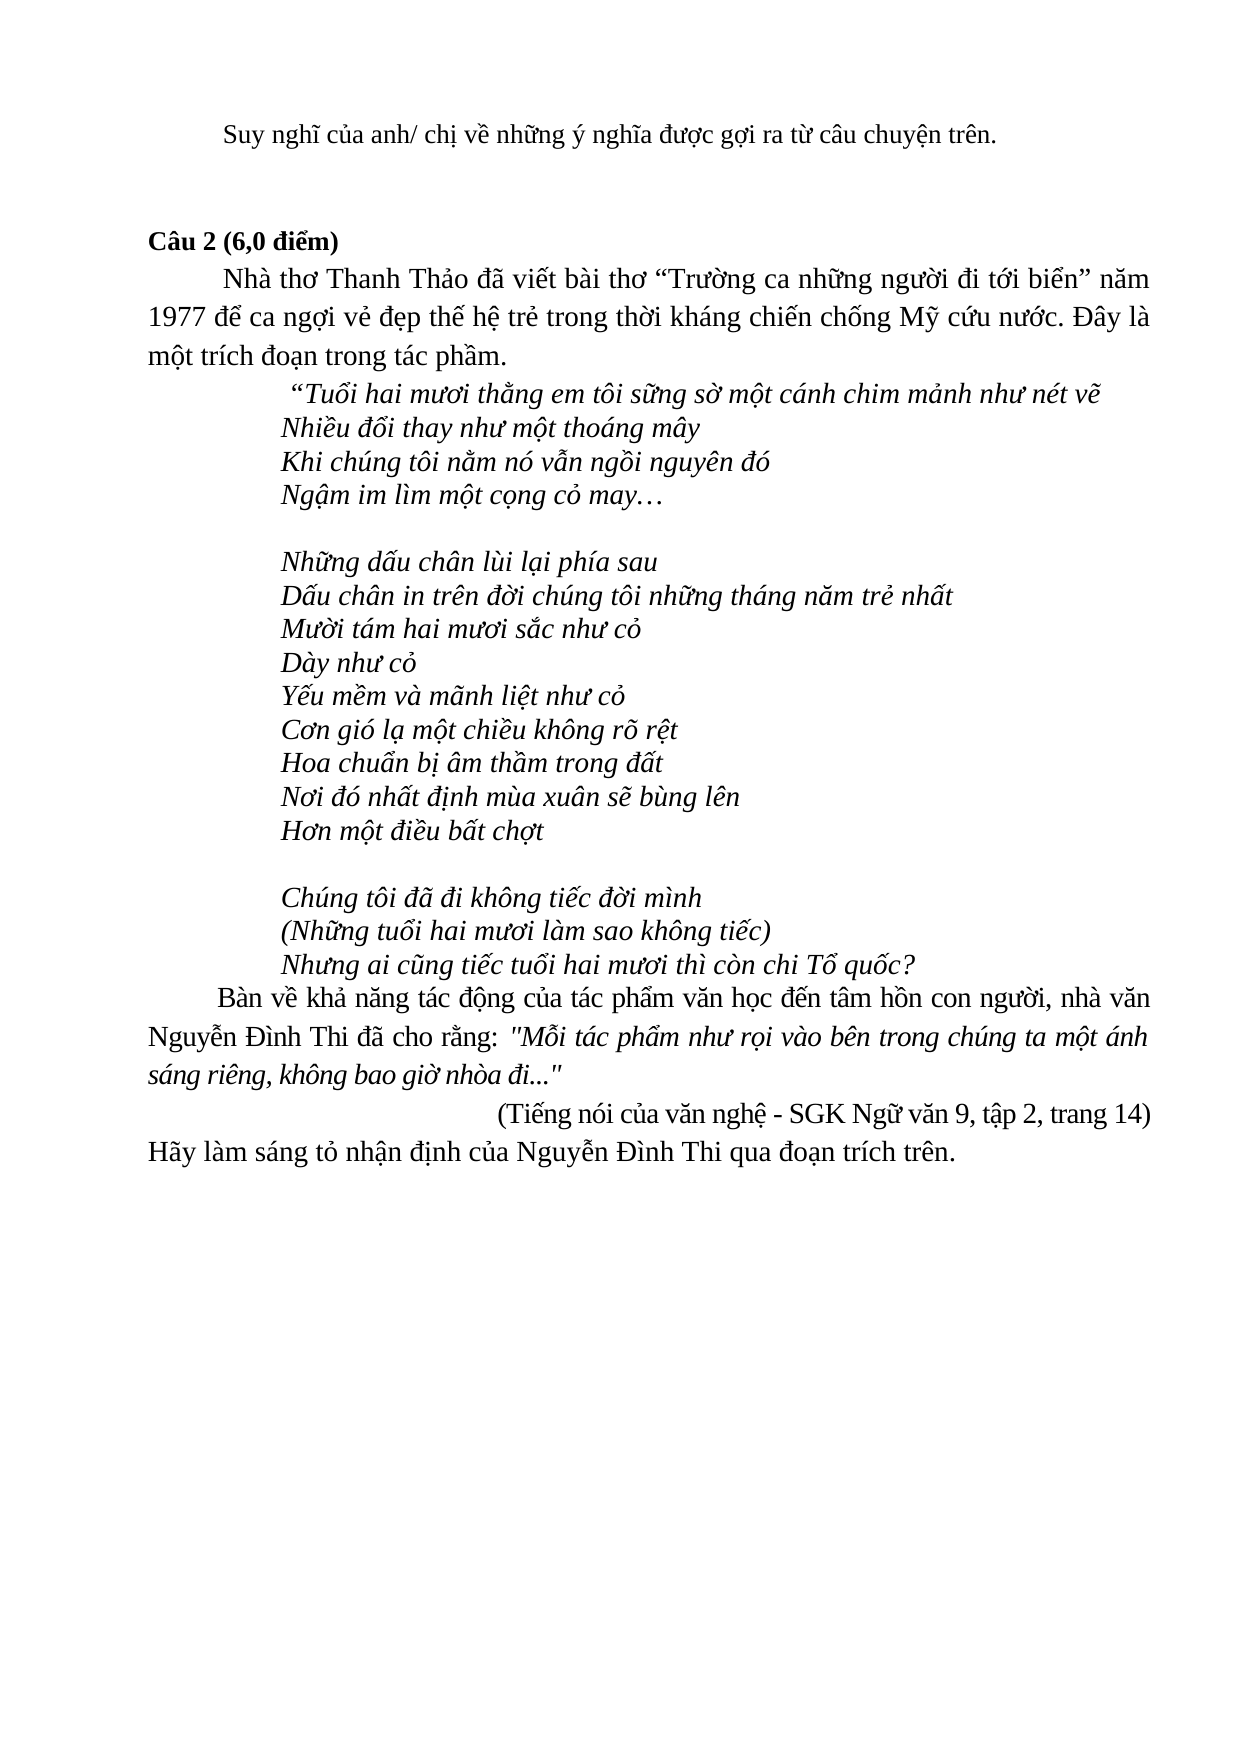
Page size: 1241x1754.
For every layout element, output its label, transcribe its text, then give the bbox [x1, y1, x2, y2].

text Cơn gió lạ một chiều không rõ rệt [148, 712, 1152, 746]
text Câu 2 (6,0 điểm) [148, 225, 1152, 256]
text Nhiều đổi thay như một thoáng mây [148, 410, 1152, 444]
text Nhưng ai cũng tiếc tuổi hai mươi thì còn chi Tổ quốc? [148, 947, 1152, 980]
text Yếu mềm và mãnh liệt như cỏ [148, 678, 1152, 712]
text Bàn về khả năng tác động của tác phẩm văn học đến tâm hồn con người, nhà văn Nguyễn Đình Thi đã cho rằng: "Mỗi tác phẩm như rọi vào bên trong chúng ta một ánh sáng riêng, không bao giờ nhòa đi..." [148, 980, 1152, 1091]
text Hoa chuẩn bị âm thầm trong đất [148, 746, 1152, 779]
text Những dấu chân lùi lại phía sau [148, 544, 1152, 578]
text Dày như cỏ [148, 645, 1152, 678]
text Hãy làm sáng tỏ nhận định của Nguyễn Đình Thi qua đoạn trích trên. [148, 1134, 1152, 1168]
text (Tiếng nói của văn nghệ - SGK Ngữ văn 9, tập 2, trang 14) [148, 1096, 1152, 1129]
text Hơn một điều bất chợt [148, 813, 1152, 846]
text Khi chúng tôi nằm nó vẫn ngồi nguyên đó [148, 444, 1152, 477]
text Ngậm im lìm một cọng cỏ may… [148, 477, 1152, 511]
text Nhà thơ Thanh Thảo đã viết bài thơ “Trường ca những người đi tới biển” năm 1977 để ca ngợi vẻ đẹp thế hệ trẻ trong thời kháng chiến chống Mỹ cứu nước. Đây là một trích đoạn trong tác phầm. [148, 261, 1152, 372]
text “Tuổi hai mươi thằng em tôi sững sờ một cánh chim mảnh như nét vẽ [148, 377, 1152, 410]
text Dấu chân in trên đời chúng tôi những tháng năm trẻ nhất [148, 578, 1152, 611]
text Nơi đó nhất định mùa xuân sẽ bùng lên [148, 779, 1152, 813]
text Mười tám hai mươi sắc như cỏ [148, 611, 1152, 645]
text Chúng tôi đã đi không tiếc đời mình [148, 880, 1152, 913]
text Suy nghĩ của anh/ chị về những ý nghĩa được gợi ra từ câu chuyện trên. [148, 118, 1152, 149]
text (Những tuổi hai mươi làm sao không tiếc) [148, 913, 1152, 947]
